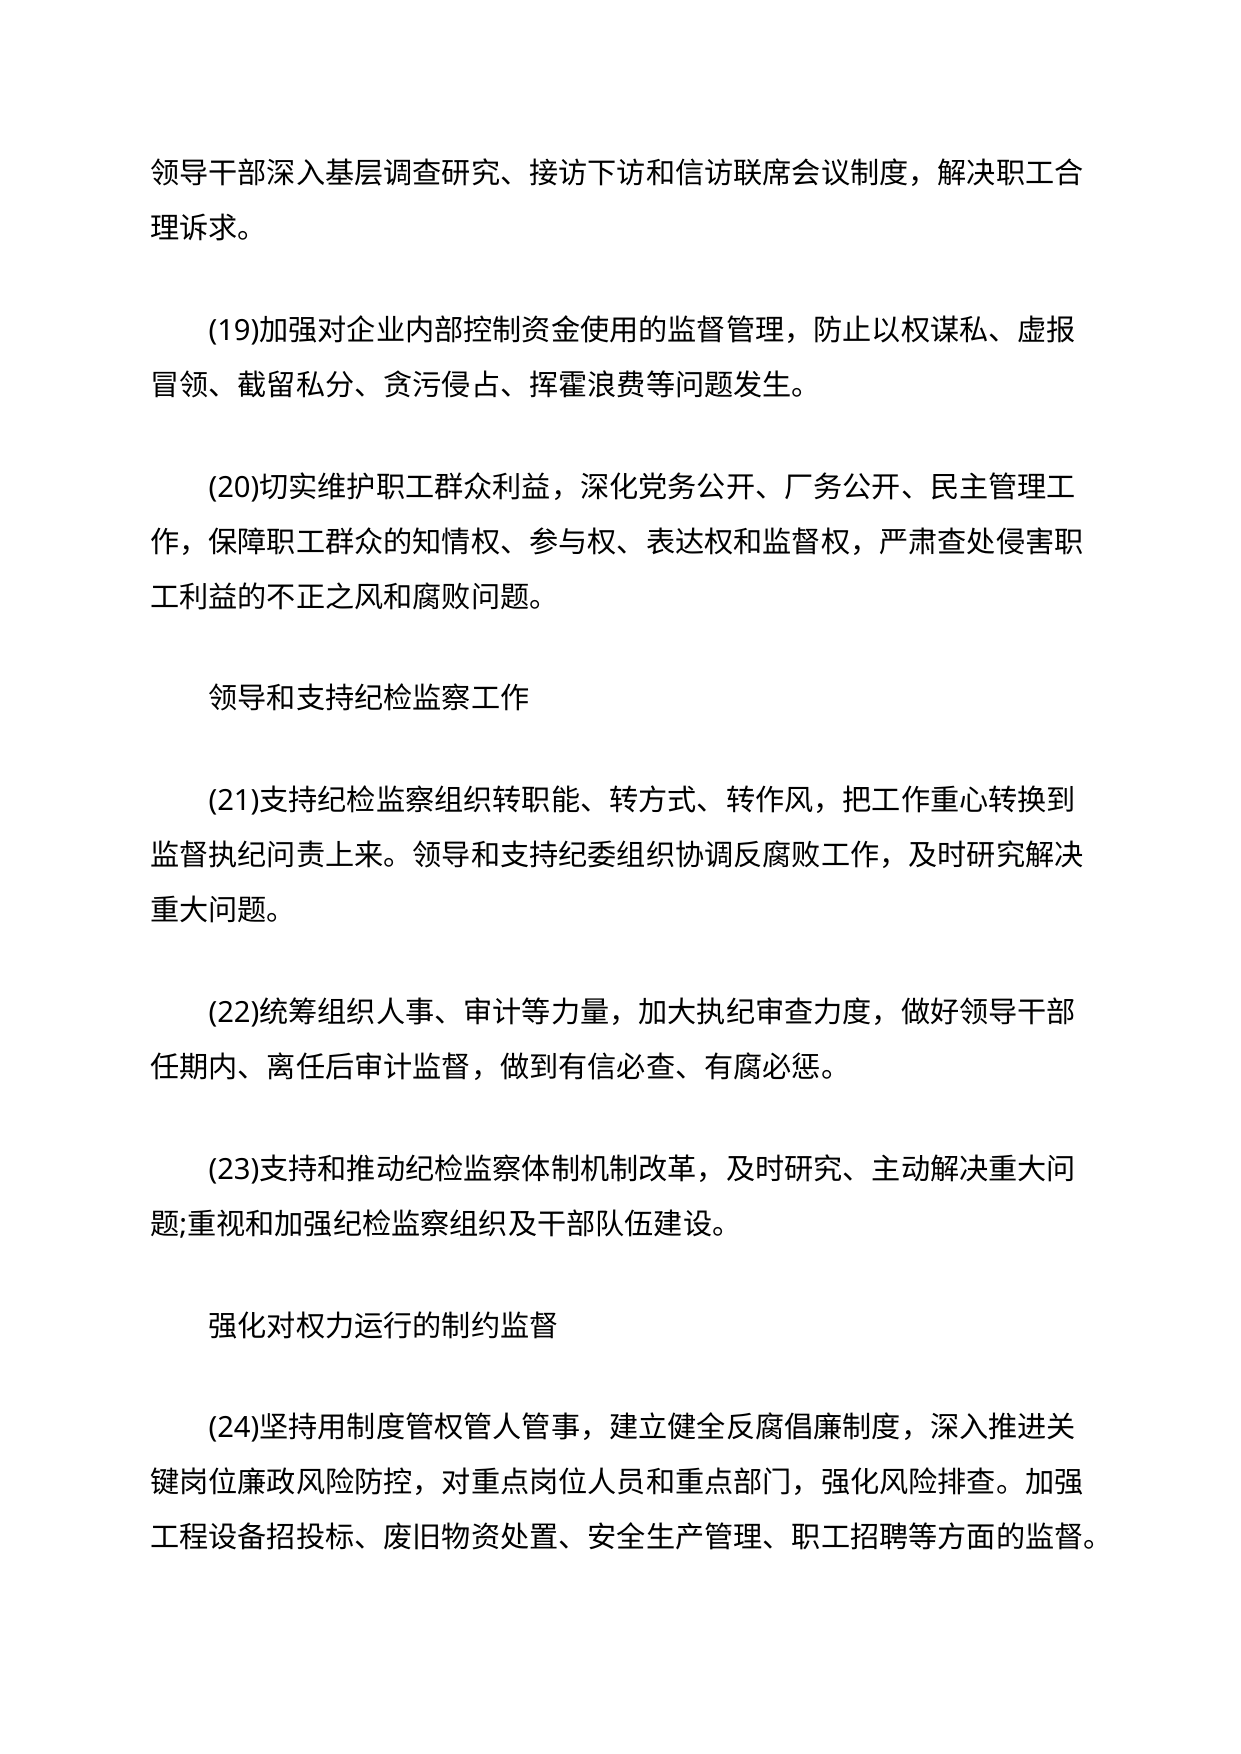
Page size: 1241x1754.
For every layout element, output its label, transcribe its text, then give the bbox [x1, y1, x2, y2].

text (22)统筹组织人事、审计等力量，加大执纪审查力度，做好领导干部任期内、离任后审计监督，做到有信必查、有腐必惩。 [150, 988, 1090, 1086]
text (23)支持和推动纪检监察体制机制改革，及时研究、主动解决重大问题;重视和加强纪检监察组织及干部队伍建设。 [150, 1145, 1090, 1243]
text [150, 1404, 1090, 1556]
text (20)切实维护职工群众利益，深化党务公开、厂务公开、民主管理工作，保障职工群众的知情权、参与权、表达权和监督权，严肃查处侵害职工利益的不正之风和腐败问题。 [150, 463, 1090, 616]
text (21)支持纪检监察组织转职能、转方式、转作风，把工作重心转换到监督执纪问责上来。领导和支持纪委组织协调反腐败工作，及时研究解决重大问题。 [150, 777, 1090, 929]
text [150, 150, 1090, 247]
text 领导和支持纪检监察工作 [150, 675, 1090, 717]
text (19)加强对企业内部控制资金使用的监督管理，防止以权谋私、虚报冒领、截留私分、贪污侵占、挥霍浪费等问题发生。 [150, 307, 1090, 404]
text 强化对权力运行的制约监督 [150, 1302, 1090, 1344]
